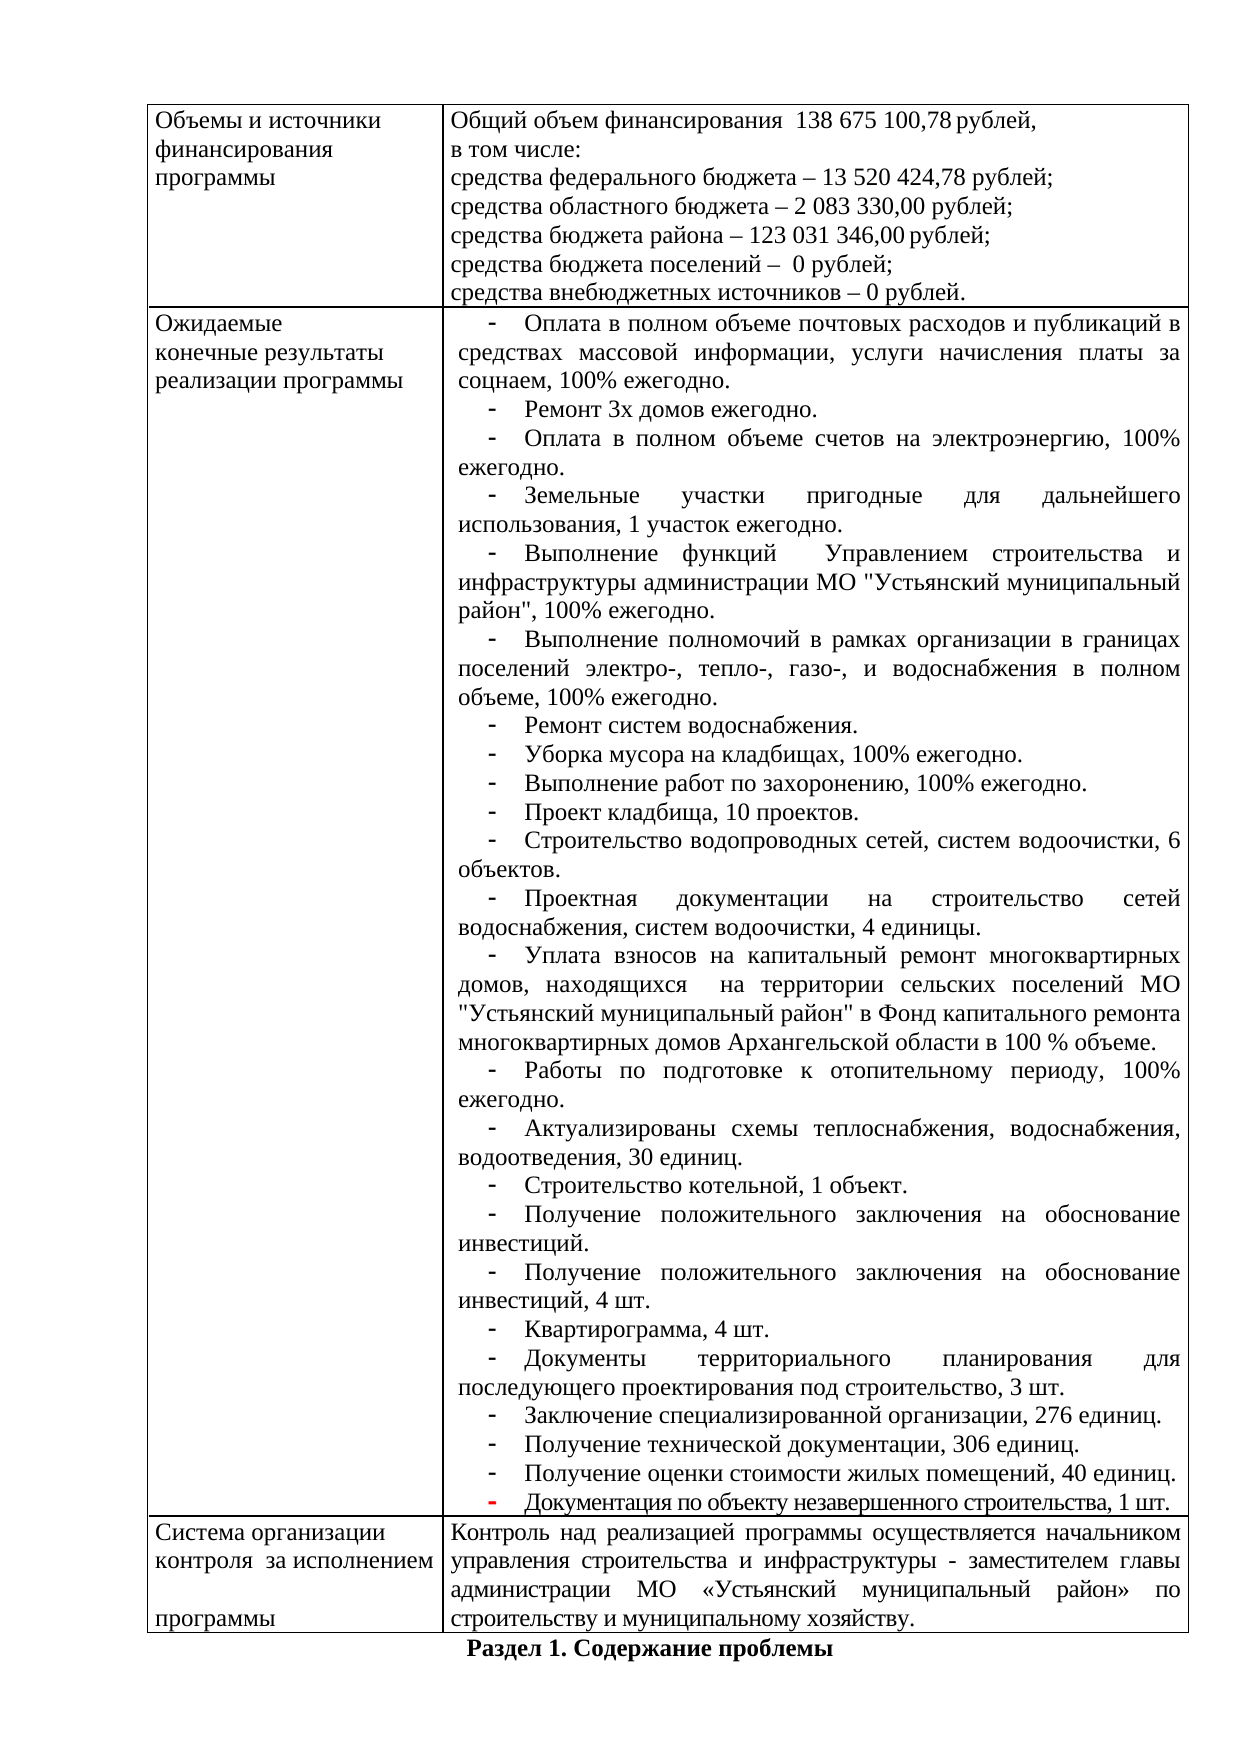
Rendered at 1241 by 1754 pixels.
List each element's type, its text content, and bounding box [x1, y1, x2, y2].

table_cell Контроль над реализацией программы осуществляется начальником управления строительства и инфраструктуры - заместителем главы администрации МО «Устьянский муниципальный район» по строительству и муниципальному хозяйству. [444, 1517, 1188, 1632]
table_cell Объемы и источники финансирования программы [148, 105, 442, 306]
table_cell Общий объем финансирования 138 675 100,78 рублей, в том числе: средства федерального бюджета – 13 520 424,78 рублей; средства областного бюджета – 2 083 330,00 рублей; средства бюджета района – 123 031 346,00 рублей; средства бюджета поселений – 0 рублей; средства внебюджетных источников – 0 рублей. [444, 105, 1188, 306]
table_cell Оплата в полном объеме почтовых расходов и публикаций в средствах массовой информации, услуги начисления платы за соцнаем, 100% ежегодно. Ремонт 3х домов ежегодно. Оплата в полном объеме счетов на электроэнергию, 100% ежегодно. Земельные участки пригодные для дальнейшего использования, 1 участок ежегодно. Выполнение функций Управлением строительства и инфраструктуры администрации МО "Устьянский муниципальный район", 100% ежегодно. Выполнение полномочий в рамках организации в границах поселений электро-, тепло-, газо-, и водоснабжения в полном объеме, 100% ежегодно. Ремонт систем водоснабжения. Уборка мусора на кладбищах, 100% ежегодно. Выполнение работ по захоронению, 100% ежегодно. Проект кладбища, 10 проектов. Строительство водопроводных сетей, систем водоочистки, 6 объектов. Проектная документации на строительство сетей водоснабжения, систем водоочистки, 4 единицы. Уплата взносов на капитальный ремонт многоквартирных домов, находящихся на территории сельских поселений МО "Устьянский муниципальный район" в Фонд капитального ремонта многоквартирных домов Архангельской области в 100 % объеме. Работы по подготовке к отопительному периоду, 100% ежегодно. Актуализированы схемы теплоснабжения, водоснабжения, водоотведения, 30 единиц. Строительство котельной, 1 объект. Получение положительного заключения на обоснование инвестиций. Получение положительного заключения на обоснование инвестиций, 4 шт. Квартирограмма, 4 шт. Документы территориального планирования для последующего проектирования под строительство, 3 шт. Заключение специализированной организации, 276 единиц. Получение технической документации, 306 единиц. Получение оценки стоимости жилых помещений, 40 единиц. Документация по объекту незавершенного строительства, 1 шт. [444, 308, 1188, 1515]
table_cell Система организации контроля за исполнением программы [148, 1516, 442, 1632]
text Раздел 1. Содержание проблемы [148, 1633, 1152, 1662]
table_cell Ожидаемые конечные результаты реализации программы [148, 307, 442, 1515]
